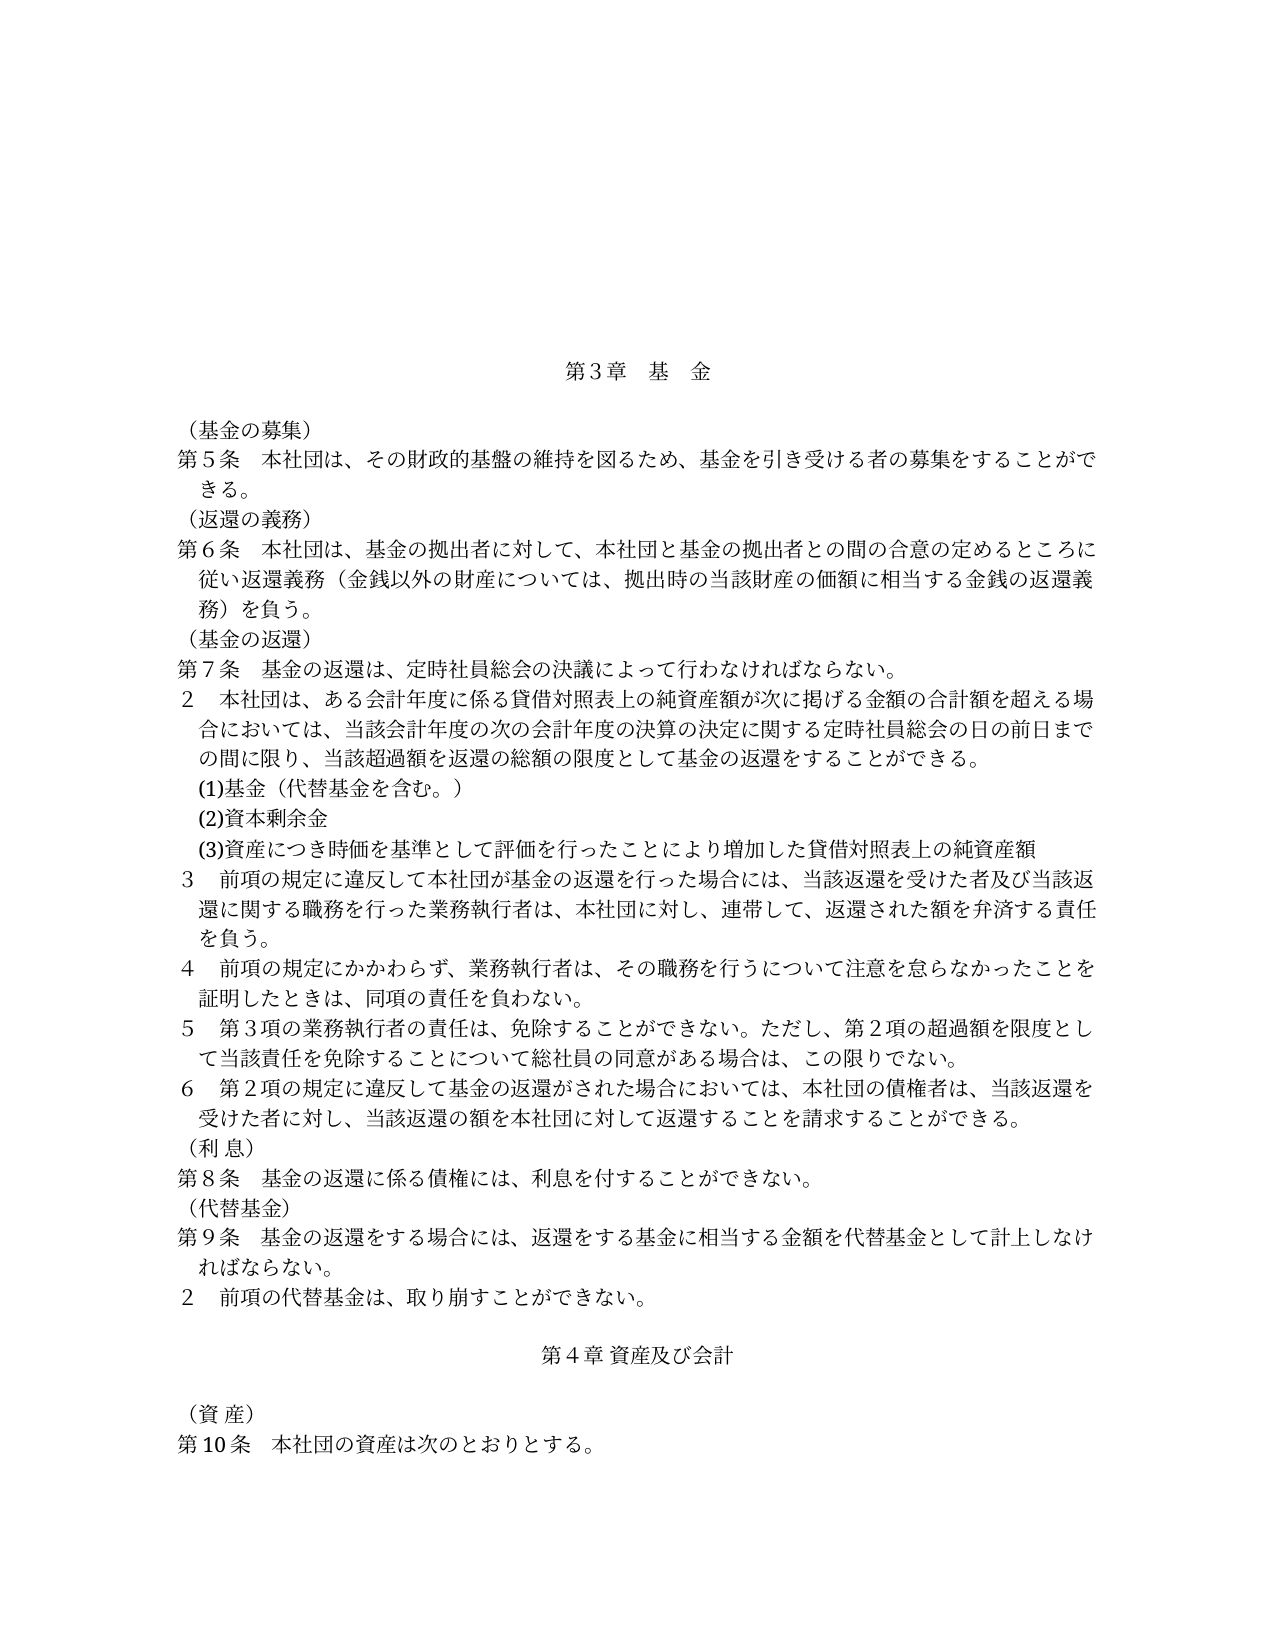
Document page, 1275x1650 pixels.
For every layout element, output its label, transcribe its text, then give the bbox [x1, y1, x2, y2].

text 第７条 基金の返還は、定時社員総会の決議によって行わなければならない。 [177, 653, 1098, 683]
text ５ 第３項の業務執行者の責任は、免除することができない。ただし、第２項の超過額を限度として当該責任を免除することについて総社員の同意がある場合は、この限りでない。 [177, 1013, 1098, 1072]
text 第４章 資産及び会計 [177, 1340, 1098, 1370]
text 第５条 本社団は、その財政的基盤の維持を図るため、基金を引き受ける者の募集をすることができる。 [177, 444, 1098, 504]
text （返還の義務） [177, 504, 1098, 534]
text 第６条 本社団は、基金の拠出者に対して、本社団と基金の拠出者との間の合意の定めるところに従い返還義務（金銭以外の財産については、拠出時の当該財産の価額に相当する金銭の返還義務）を負う。 [177, 534, 1098, 623]
text （基金の返還） [177, 623, 1098, 653]
text 第８条 基金の返還に係る債権には、利息を付することができない。 [177, 1162, 1098, 1192]
text ４ 前項の規定にかかわらず、業務執行者は、その職務を行うについて注意を怠らなかったことを証明したときは、同項の責任を負わない。 [177, 953, 1098, 1013]
text ２ 前項の代替基金は、取り崩すことができない。 [177, 1282, 1098, 1312]
text （資 産） [177, 1398, 1098, 1428]
text （代替基金） [177, 1192, 1098, 1222]
text ６ 第２項の規定に違反して基金の返還がされた場合においては、本社団の債権者は、当該返還を受けた者に対し、当該返還の額を本社団に対して返還することを請求することができる。 [177, 1072, 1098, 1132]
text 第10条 本社団の資産は次のとおりとする。 [177, 1428, 1098, 1458]
text 第９条 基金の返還をする場合には、返還をする基金に相当する金額を代替基金として計上しなければならない。 [177, 1222, 1098, 1282]
text ３ 前項の規定に違反して本社団が基金の返還を行った場合には、当該返還を受けた者及び当該返還に関する職務を行った業務執行者は、本社団に対し、連帯して、返還された額を弁済する責任を負う。 [177, 863, 1098, 953]
text 第３章 基 金 [177, 356, 1098, 386]
text ２ 本社団は、ある会計年度に係る貸借対照表上の純資産額が次に掲げる金額の合計額を超える場合においては、当該会計年度の次の会計年度の決算の決定に関する定時社員総会の日の前日までの間に限り、当該超過額を返還の総額の限度として基金の返還をすることができる。 (1)基金（代替基金を含む。） (2)資本剰余金 (3)資産につき時価を基準として評価を行ったことにより増加した貸借対照表上の純資産額 [177, 683, 1098, 863]
text （基金の募集） [177, 414, 1098, 444]
text （利 息） [177, 1132, 1098, 1162]
